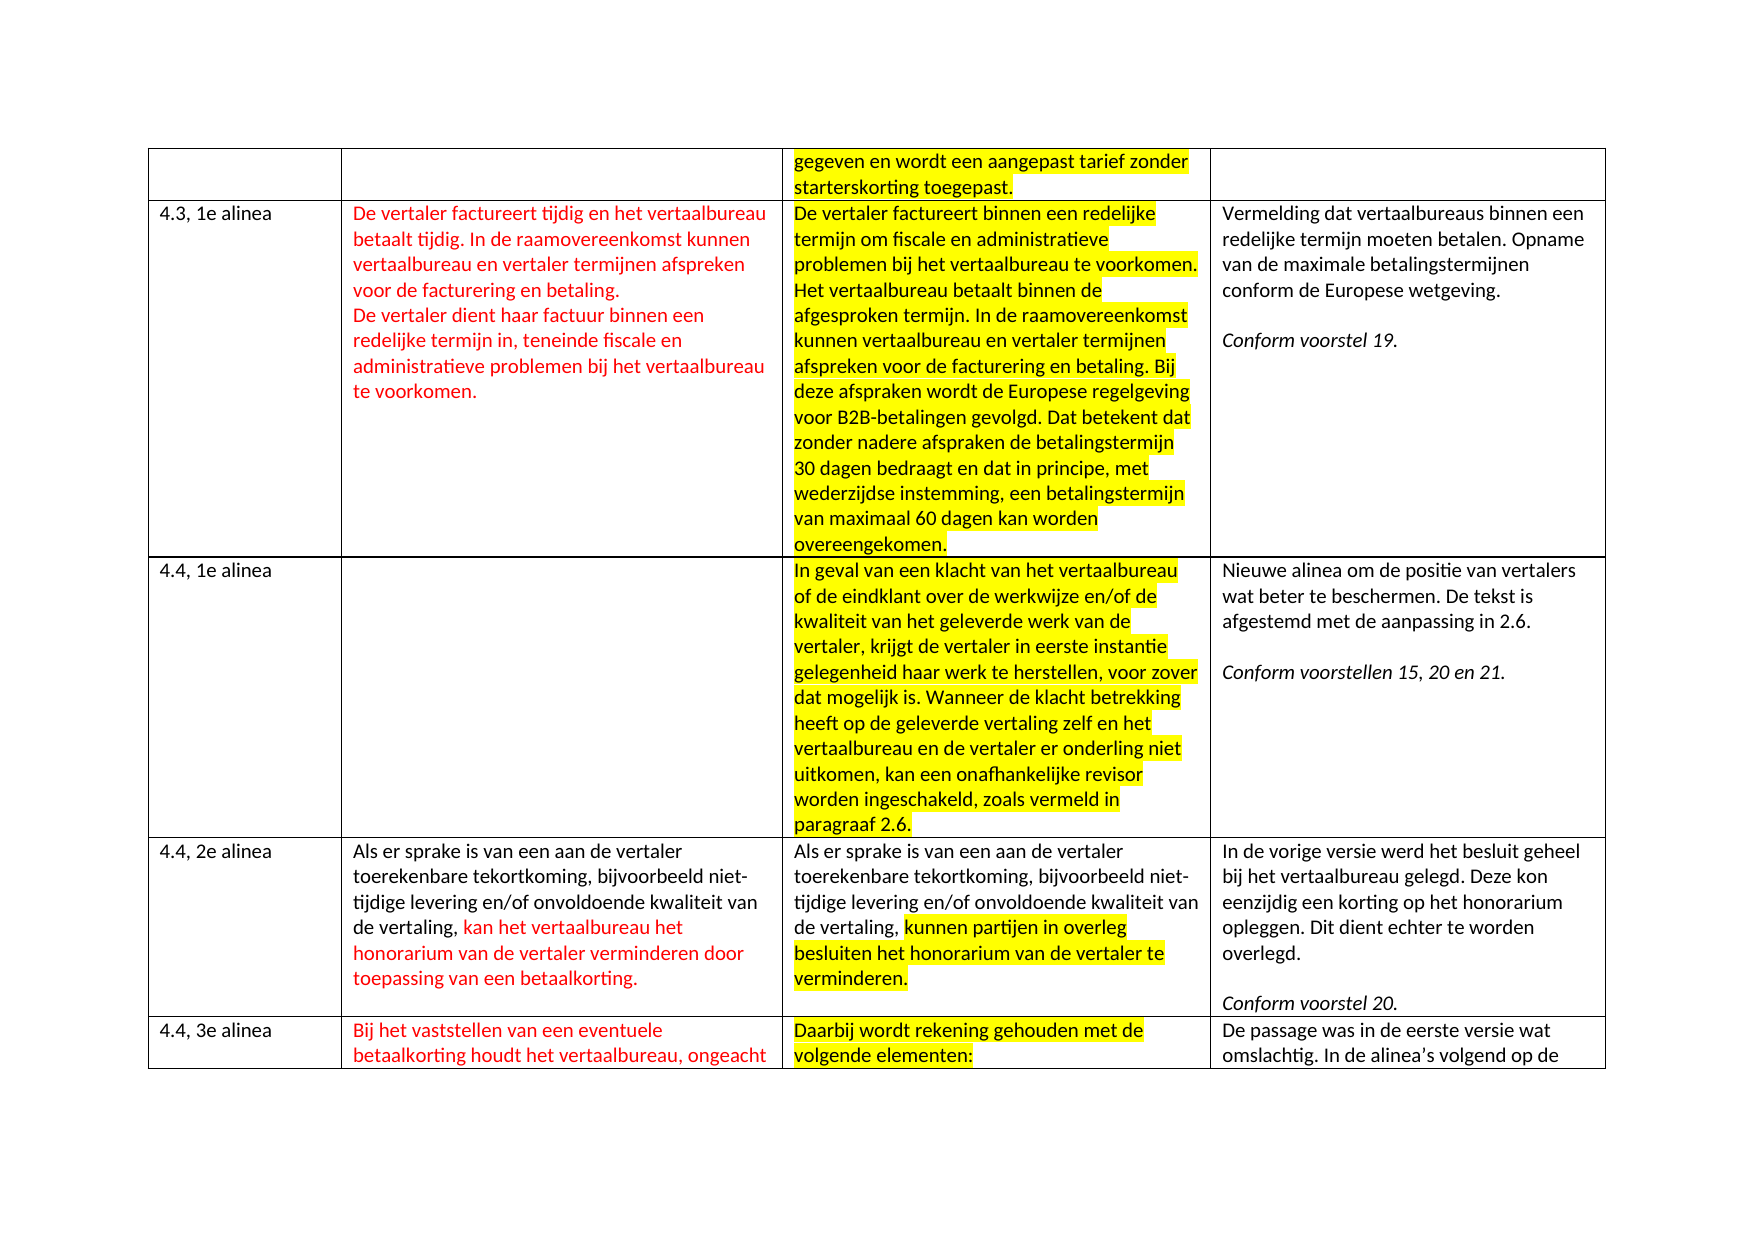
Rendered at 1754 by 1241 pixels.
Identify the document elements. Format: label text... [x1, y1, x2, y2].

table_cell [1211, 149, 1605, 199]
table_cell In de vorige versie werd het besluit geheel bij het vertaalbureau gelegd. Deze kon eenzijdig een korting op het honorarium opleggen. Dit dient echter te worden overlegd. Conform voorstel 20. [1211, 838, 1605, 1016]
table_cell De vertaler factureert tijdig en het vertaalbureau betaalt tijdig. In de raamovereenkomst kunnen vertaalbureau en vertaler termijnen afspreken voor de facturering en betaling. De vertaler dient haar factuur binnen een redelijke termijn in, teneinde fiscale en administratieve problemen bij het vertaalbureau te voorkomen. [342, 201, 782, 556]
table_cell Als er sprake is van een aan de vertaler toerekenbare tekortkoming, bijvoorbeeld niet-tijdige levering en/of onvoldoende kwaliteit van de vertaling, kan het vertaalbureau het honorarium van de vertaler verminderen door toepassing van een betaalkorting. [342, 838, 782, 1016]
table_cell Vermelding dat vertaalbureaus binnen een redelijke termijn moeten betalen. Opname van de maximale betalingstermijnen conform de Europese wetgeving. Conform voorstel 19. [1211, 201, 1605, 556]
table_cell 4.4, 3e alinea [149, 1017, 341, 1068]
table_cell 4.4, 1e alinea [149, 558, 341, 837]
table_cell Als er sprake is van een aan de vertaler toerekenbare tekortkoming, bijvoorbeeld niet-tijdige levering en/of onvoldoende kwaliteit van de vertaling, kunnen partijen in overleg besluiten het honorarium van de vertaler te verminderen. [783, 838, 1210, 1016]
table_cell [1211, 1017, 1605, 1068]
table_cell [342, 149, 782, 199]
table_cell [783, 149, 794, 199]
table_cell 4.3, 1e alinea [149, 201, 341, 556]
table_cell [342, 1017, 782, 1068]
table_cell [783, 1017, 1210, 1068]
table_cell De vertaler factureert binnen een redelijke termijn om fiscale en administratieve problemen bij het vertaalbureau te voorkomen. Het vertaalbureau betaalt binnen de afgesproken termijn. In de raamovereenkomst kunnen vertaalbureau en vertaler termijnen afspreken voor de facturering en betaling. Bij deze afspraken wordt de Europese regelgeving voor B2B-betalingen gevolgd. Dat betekent dat zonder nadere afspraken de betalingstermijn 30 dagen bedraagt en dat in principe, met wederzijdse instemming, een betalingstermijn van maximaal 60 dagen kan worden overeengekomen. [783, 201, 1210, 556]
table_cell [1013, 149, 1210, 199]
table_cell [149, 149, 341, 199]
table_cell [342, 558, 782, 837]
table_cell In geval van een klacht van het vertaalbureau of de eindklant over de werkwijze en/of de kwaliteit van het geleverde werk van de vertaler, krijgt de vertaler in eerste instantie gelegenheid haar werk te herstellen, voor zover dat mogelijk is. Wanneer de klacht betrekking heeft op de geleverde vertaling zelf en het vertaalbureau en de vertaler er onderling niet uitkomen, kan een onafhankelijke revisor worden ingeschakeld, zoals vermeld in paragraaf 2.6. [783, 558, 1210, 837]
table_cell Nieuwe alinea om de positie van vertalers wat beter te beschermen. De tekst is afgestemd met de aanpassing in 2.6. Conform voorstellen 15, 20 en 21. [1211, 558, 1605, 837]
table_cell 4.4, 2e alinea [149, 838, 341, 1016]
